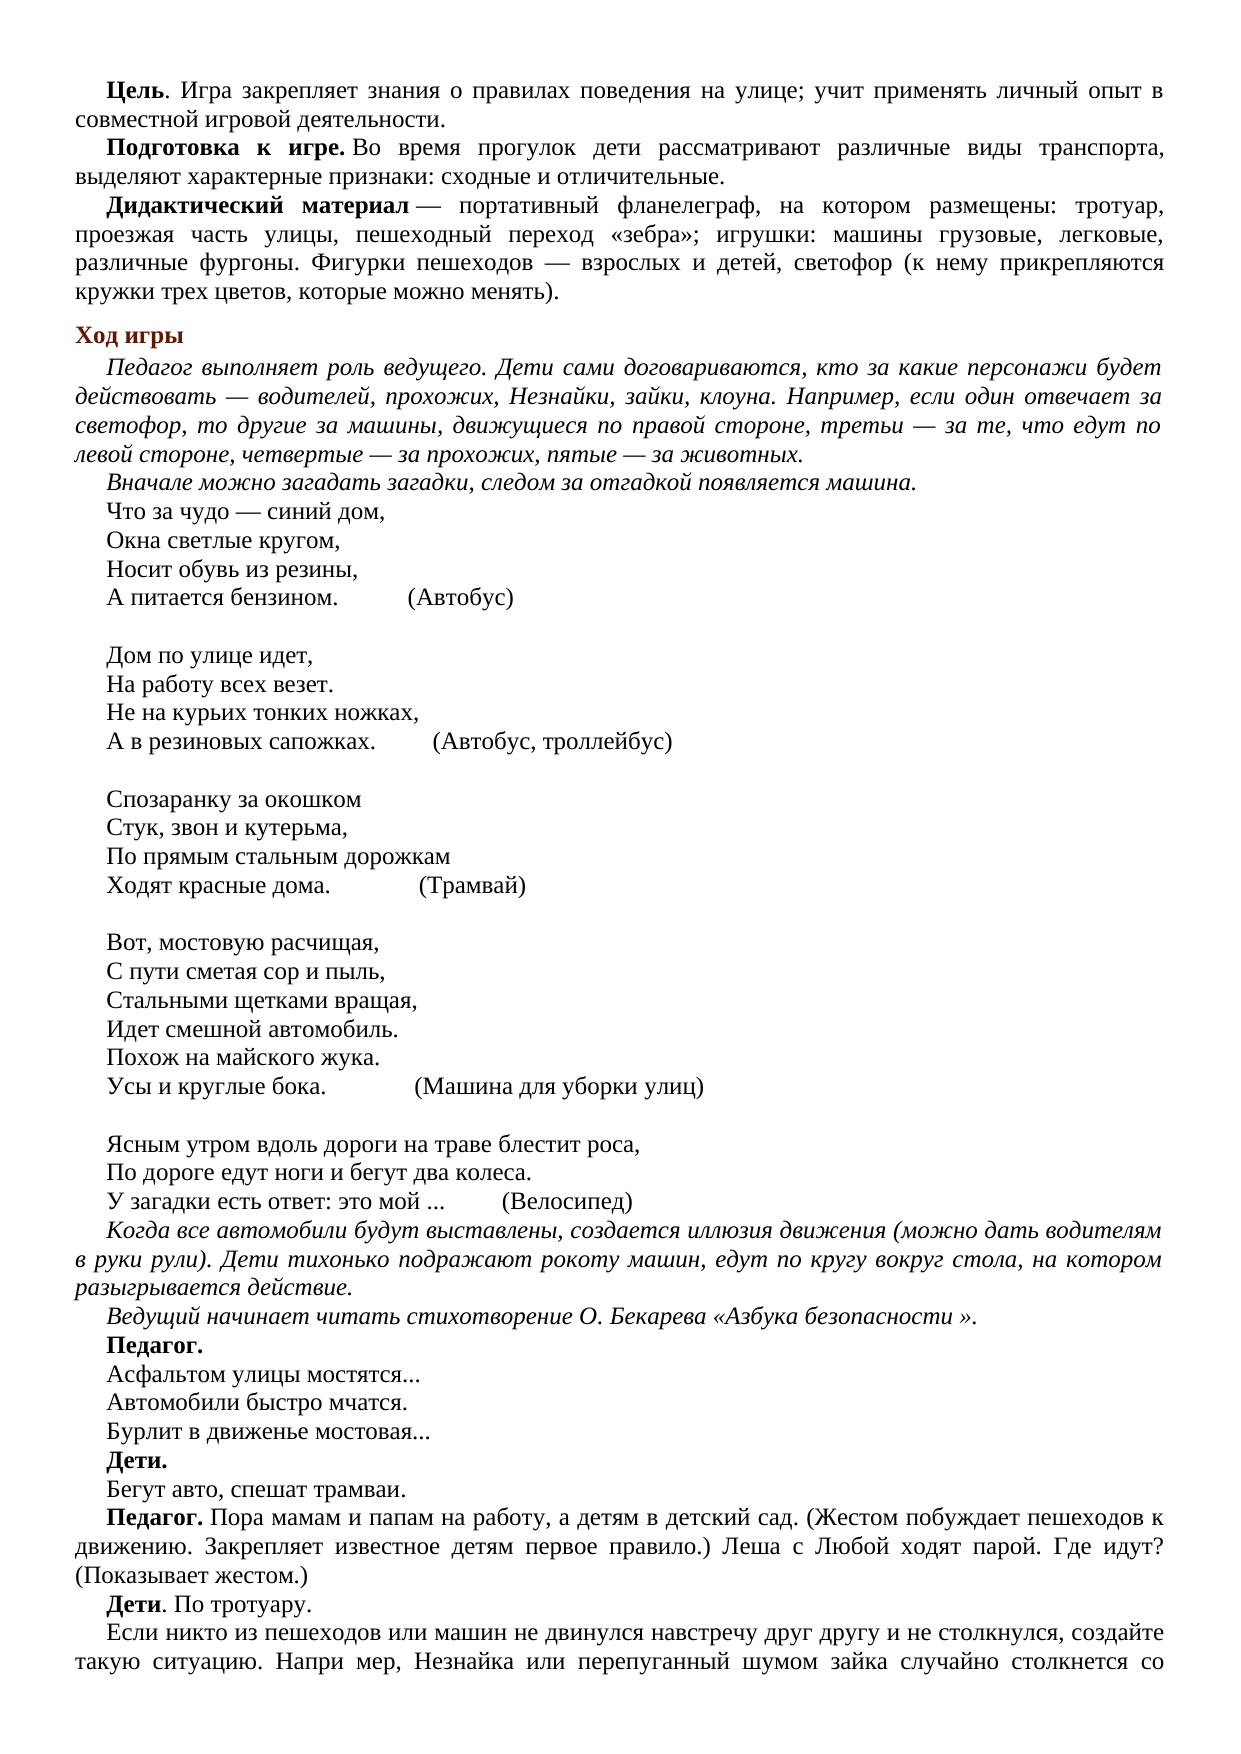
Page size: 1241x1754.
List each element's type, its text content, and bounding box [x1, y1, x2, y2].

text Подготовка к игре. Во время прогулок дети рассматривают различные виды транспорта, выделяют характерные признаки: сходные и отличительные. [75, 132, 1165, 190]
text Ведущий начинает читать стихотворение О. Бекарева «Азбука безопасности ». [75, 1301, 1165, 1330]
text А в резиновых сапожках. (Автобус, троллейбус) [75, 726, 1165, 755]
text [75, 1617, 1165, 1675]
text Бегут авто, спешат трамваи. [75, 1474, 1165, 1502]
text С пути сметая сор и пыль, [75, 956, 1165, 985]
text Вот, мостовую расчищая, [75, 927, 1165, 956]
text У загадки есть ответ: это мой ... (Велосипед) [75, 1186, 1165, 1215]
text Спозаранку за окошком [75, 784, 1165, 812]
text Стальными щетками вращая, [75, 985, 1165, 1014]
text Похож на майского жука. [75, 1042, 1165, 1071]
text Усы и круглые бока. (Машина для уборки улиц) [75, 1071, 1165, 1100]
text Асфальтом улицы мостятся... [75, 1359, 1165, 1387]
text Дети. [75, 1445, 1165, 1474]
text На работу всех везет. [75, 669, 1165, 697]
text Ясным утром вдоль дороги на траве блестит роса, [75, 1129, 1165, 1157]
text Дети. По тротуару. [75, 1589, 1165, 1617]
text Дом по улице идет, [75, 640, 1165, 669]
text Носит обувь из резины, [75, 554, 1165, 582]
text Педагог. Пора мамам и папам на работу, а детям в детский сад. (Жестом побуждает пешеходов к движению. Закрепляет известное детям первое правило.) Леша с Любой ходят парой. Где идут? (Показывает жестом.) [75, 1502, 1165, 1589]
text Бурлит в движенье мостовая... [75, 1416, 1165, 1445]
text По прямым стальным дорожкам [75, 841, 1165, 870]
text По дороге едут ноги и бегут два колеса. [75, 1157, 1165, 1186]
text Цель. Игра закрепляет знания о правилах поведения на улице; учит применять личный опыт в совместной игровой деятельности. [75, 75, 1165, 132]
text Вначале можно загадать загадки, следом за отгадкой появляется машина. [75, 467, 1165, 496]
text Не на курьих тонких ножках, [75, 697, 1165, 726]
text Идет смешной автомобиль. [75, 1014, 1165, 1042]
text Педагог выполняет роль ведущего. Дети сами договариваются, кто за какие персонажи будет действовать — водителей, прохожих, Незнайки, зайки, клоуна. Например, если один отвечает за светофор, то другие за машины, движущиеся по правой стороне, третьи — за те, что едут по левой стороне, четвертые — за прохожих, пятые — за животных. [75, 352, 1165, 467]
text Когда все автомобили будут выставлены, создается иллюзия движения (можно дать водителям в руки рули). Дети тихонько подражают рокоту машин, едут по кругу вокруг стола, на котором разыгрывается действие. [75, 1215, 1165, 1301]
text Что за чудо — синий дом, [75, 496, 1165, 525]
text Ход игры [75, 321, 1165, 349]
text Дидактический материал — портативный фланелеграф, на котором размещены: тротуар, проезжая часть улицы, пешеходный переход «зебра»; игрушки: машины грузовые, легковые, различные фургоны. Фигурки пешеходов — взрослых и детей, светофор (к нему прикрепляются кружки трех цветов, которые можно менять). [75, 190, 1165, 305]
text Педагог. [75, 1330, 1165, 1359]
text Автомобили быстро мчатся. [75, 1387, 1165, 1416]
text А питается бензином. (Автобус) [75, 582, 1165, 611]
text Окна светлые кругом, [75, 525, 1165, 554]
text Ходят красные дома. (Трамвай) [75, 870, 1165, 899]
text Стук, звон и кутерьма, [75, 812, 1165, 841]
